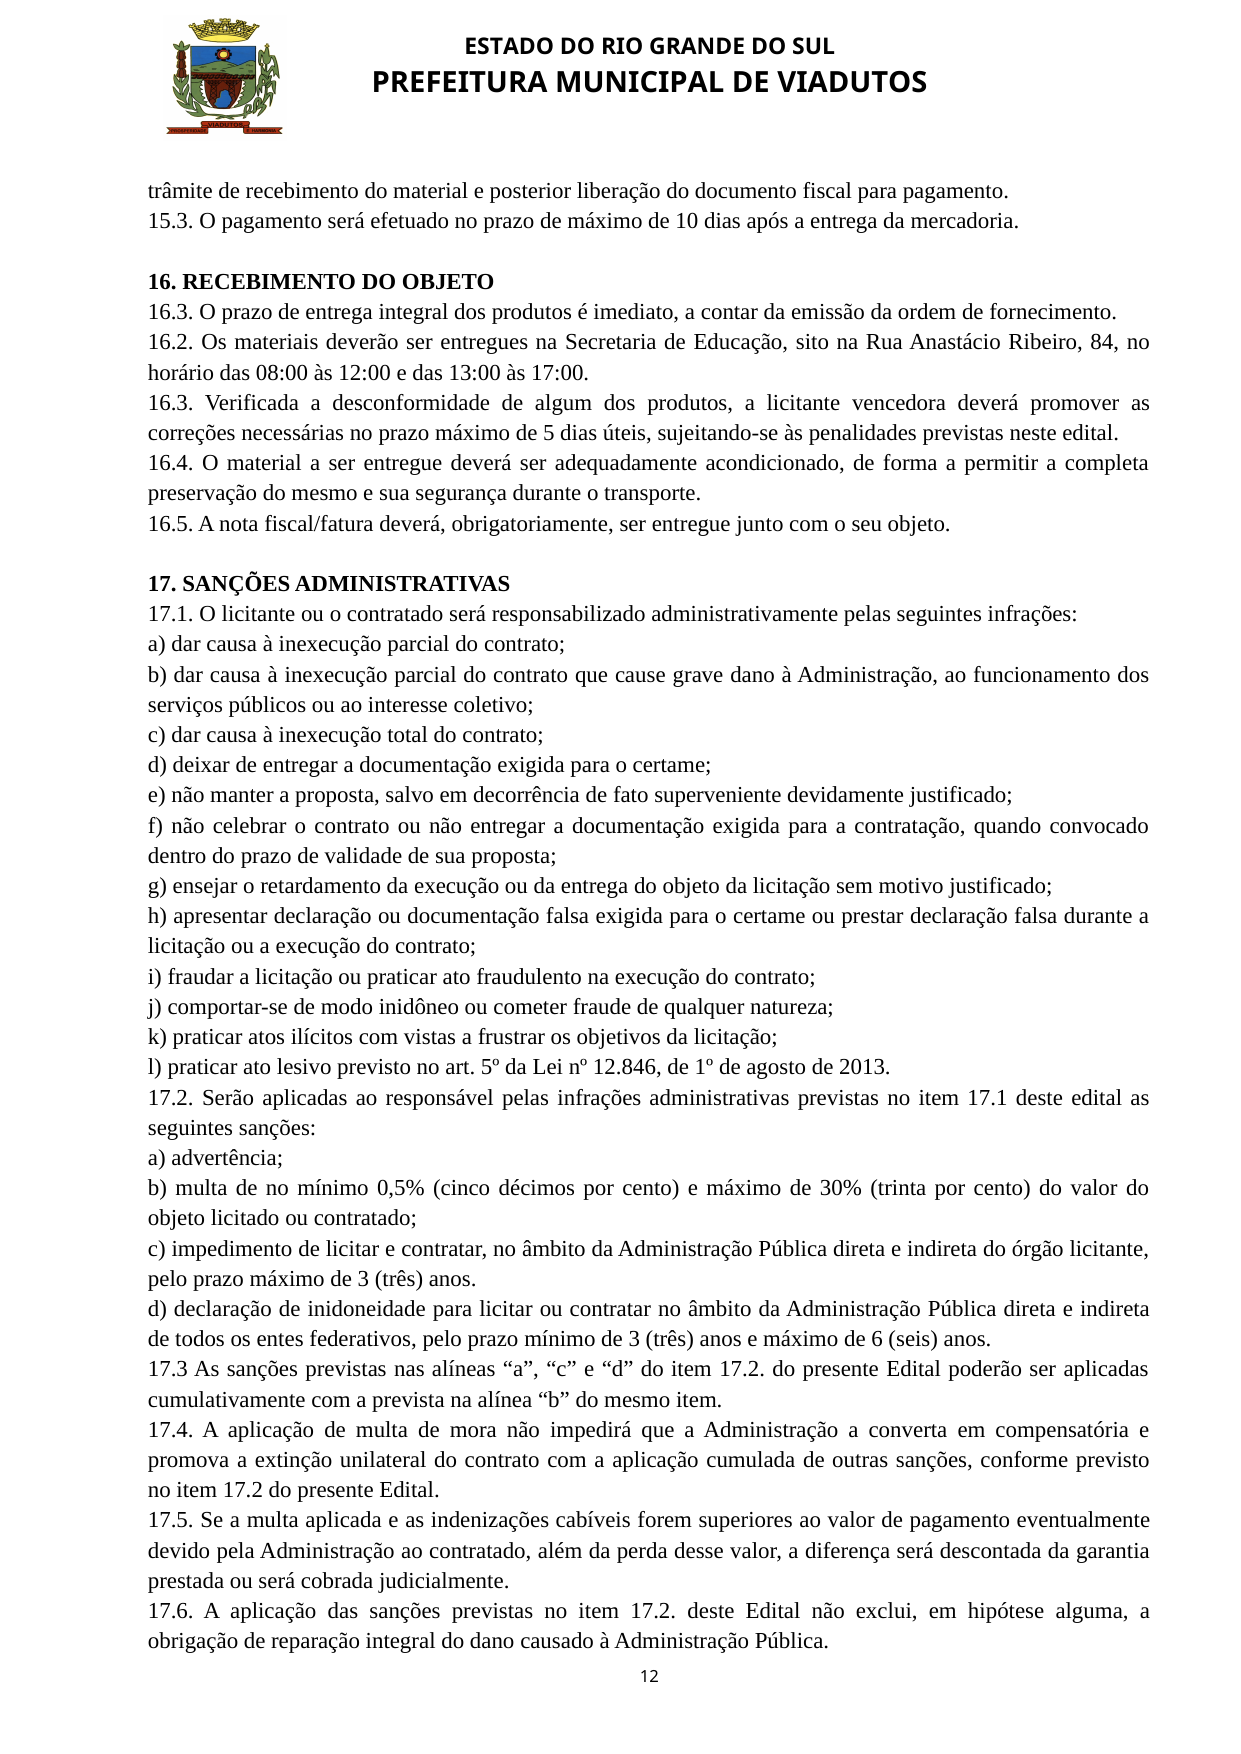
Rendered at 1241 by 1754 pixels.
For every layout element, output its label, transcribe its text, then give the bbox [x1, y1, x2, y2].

text 17.6. A aplicação das sanções previstas no item 17.2. deste Edital não exclui, em hipótese alguma, a obrigação de reparação integral do dano causado à Administração Pública. [148, 1597, 1152, 1654]
text 17.5. Se a multa aplicada e as indenizações cabíveis forem superiores ao valor de pagamento eventualmente devido pela Administração ao contratado, além da perda desse valor, a diferença será descontada da garantia prestada ou será cobrada judicialmente. [148, 1506, 1152, 1593]
text 17.4. A aplicação de multa de mora não impedirá que a Administração a converta em compensatória e promova a extinção unilateral do contrato com a aplicação cumulada de outras sanções, conforme previsto no item 17.2 do presente Edital. [148, 1416, 1152, 1503]
text d) deixar de entregar a documentação exigida para o certame; [148, 751, 1152, 778]
text i) fraudar a licitação ou praticar ato fraudulento na execução do contrato; [148, 963, 1152, 989]
text 15.3. O pagamento será efetuado no prazo de máximo de 10 dias após a entrega da mercadoria. [148, 207, 1152, 234]
text 17. SANÇÕES ADMINISTRATIVAS [148, 570, 1152, 596]
picture [162, 15, 288, 141]
text c) impedimento de licitar e contratar, no âmbito da Administração Pública direta e indireta do órgão licitante, pelo prazo máximo de 3 (três) anos. [148, 1234, 1152, 1291]
text l) praticar ato lesivo previsto no art. 5º da Lei nº 12.846, de 1º de agosto de 2013. [148, 1053, 1152, 1080]
text a) dar causa à inexecução parcial do contrato; [148, 630, 1152, 657]
text d) declaração de inidoneidade para licitar ou contratar no âmbito da Administração Pública direta e indireta de todos os entes federativos, pelo prazo mínimo de 3 (três) anos e máximo de 6 (seis) anos. [148, 1295, 1152, 1352]
text 16.5. A nota fiscal/fatura deverá, obrigatoriamente, ser entregue junto com o seu objeto. [148, 509, 1152, 536]
text k) praticar atos ilícitos com vistas a frustrar os objetivos da licitação; [148, 1023, 1152, 1049]
text a) advertência; [148, 1144, 1152, 1170]
text h) apresentar declaração ou documentação falsa exigida para o certame ou prestar declaração falsa durante a licitação ou a execução do contrato; [148, 902, 1152, 959]
text 17.3 As sanções previstas nas alíneas “a”, “c” e “d” do item 17.2. do presente Edital poderão ser aplicadas cumulativamente com a prevista na alínea “b” do mesmo item. [148, 1355, 1152, 1412]
text 16.4. O material a ser entregue deverá ser adequadamente acondicionado, de forma a permitir a completa preservação do mesmo e sua segurança durante o transporte. [148, 449, 1152, 506]
text 16. RECEBIMENTO DO OBJETO [148, 268, 1152, 294]
text e) não manter a proposta, salvo em decorrência de fato superveniente devidamente justificado; [148, 781, 1152, 808]
text j) comportar-se de modo inidôneo ou cometer fraude de qualquer natureza; [148, 993, 1152, 1019]
text c) dar causa à inexecução total do contrato; [148, 721, 1152, 747]
text 16.3. Verificada a desconformidade de algum dos produtos, a licitante vencedora deverá promover as correções necessárias no prazo máximo de 5 dias úteis, sujeitando-se às penalidades previstas neste edital. [148, 389, 1152, 445]
text 17.2. Serão aplicadas ao responsável pelas infrações administrativas previstas no item 17.1 deste edital as seguintes sanções: [148, 1083, 1152, 1140]
text 16.2. Os materiais deverão ser entregues na Secretaria de Educação, sito na Rua Anastácio Ribeiro, 84, no horário das 08:00 às 12:00 e das 13:00 às 17:00. [148, 328, 1152, 385]
text 17.1. O licitante ou o contratado será responsabilizado administrativamente pelas seguintes infrações: [148, 600, 1152, 627]
text b) dar causa à inexecução parcial do contrato que cause grave dano à Administração, ao funcionamento dos serviços públicos ou ao interesse coletivo; [148, 661, 1152, 717]
text 16.3. O prazo de entrega integral dos produtos é imediato, a contar da emissão da ordem de fornecimento. [148, 298, 1152, 324]
text f) não celebrar o contrato ou não entregar a documentação exigida para a contratação, quando convocado dentro do prazo de validade de sua proposta; [148, 812, 1152, 868]
text b) multa de no mínimo 0,5% (cinco décimos por cento) e máximo de 30% (trinta por cento) do valor do objeto licitado ou contratado; [148, 1174, 1152, 1231]
text g) ensejar o retardamento da execução ou da entrega do objeto da licitação sem motivo justificado; [148, 872, 1152, 898]
